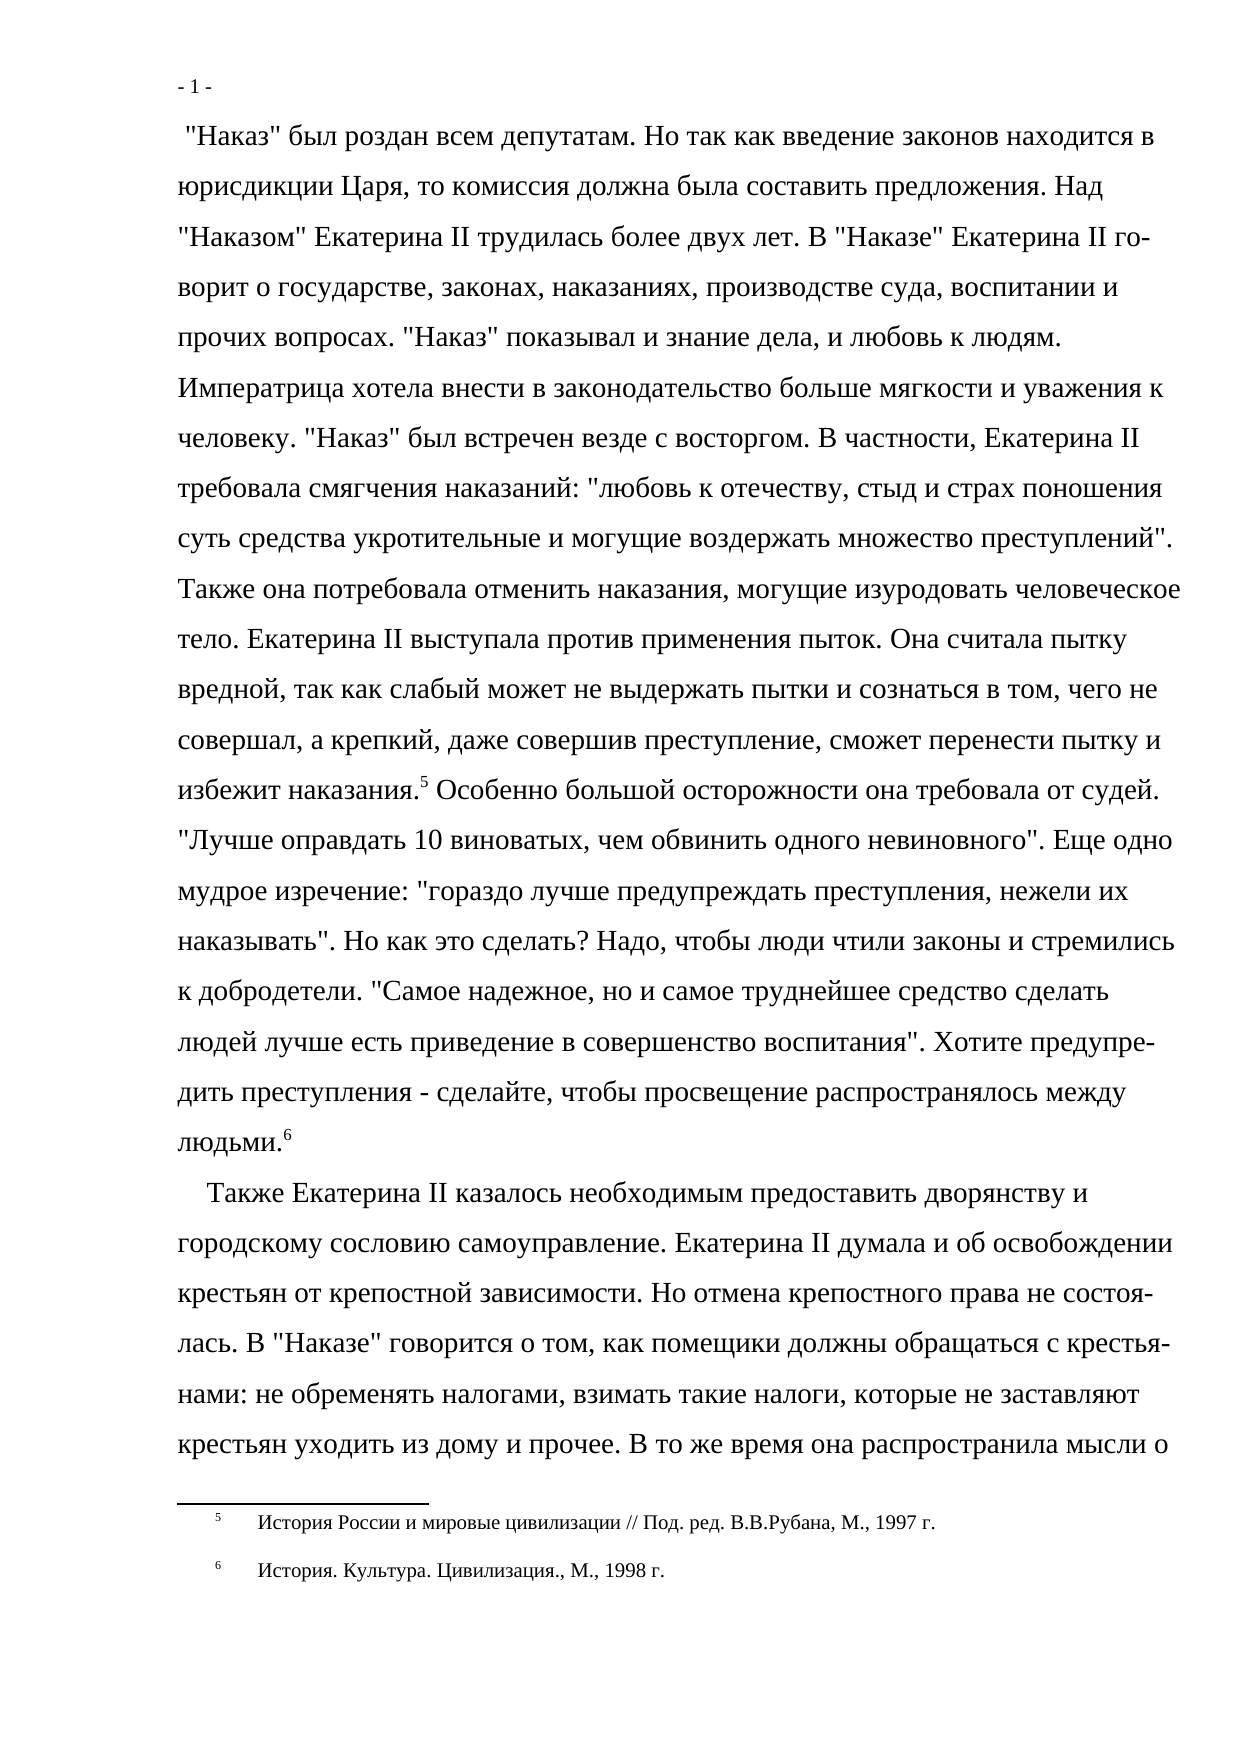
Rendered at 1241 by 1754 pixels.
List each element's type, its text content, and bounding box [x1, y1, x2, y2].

text "Наказ" был роздан всем депутатам. Но так как введение законов находится в юрисдикции Царя, то комиссия должна была составить предложения. Над "Наказом" Екатерина II трудилась более двух лет. В "Наказе" Екатерина II го-ворит о государстве, законах, наказаниях, производстве суда, воспитании и прочих вопросах. "Наказ" показывал и знание дела, и любовь к людям. Императрица хотела внести в законодательство больше мягкости и уважения к человеку. "Наказ" был встречен везде с восторгом. В частности, Екатерина II требовала смягчения наказаний: "любовь к отечеству, стыд и страх поношения суть средства укротительные и могущие воздержать множество преступлений". Также она потребовала отменить наказания, могущие изуродовать человеческое тело. Екатерина II выступала против применения пыток. Она считала пытку вредной, так как слабый может не выдержать пытки и сознаться в том, чего не совершал, а крепкий, даже совершив преступление, сможет перенести пытку и избежит наказания. Особенно большой осторожности она требовала от судей. "Лучше оправдать 10 виноватых, чем обвинить одного невиновного". Еще одно мудрое изречение: "гораздо лучше предупреждать преступления, нежели их наказывать". Но как это сделать? Надо, чтобы люди чтили законы и стремились к добродетели. "Самое надежное, но и самое труднейшее средство сделать людей лучше есть приведение в совершенство воспитания". Хотите предупре-дить преступления - сделайте, чтобы просвещение распространялось между людьми. [177, 118, 1181, 1158]
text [177, 1175, 1181, 1460]
